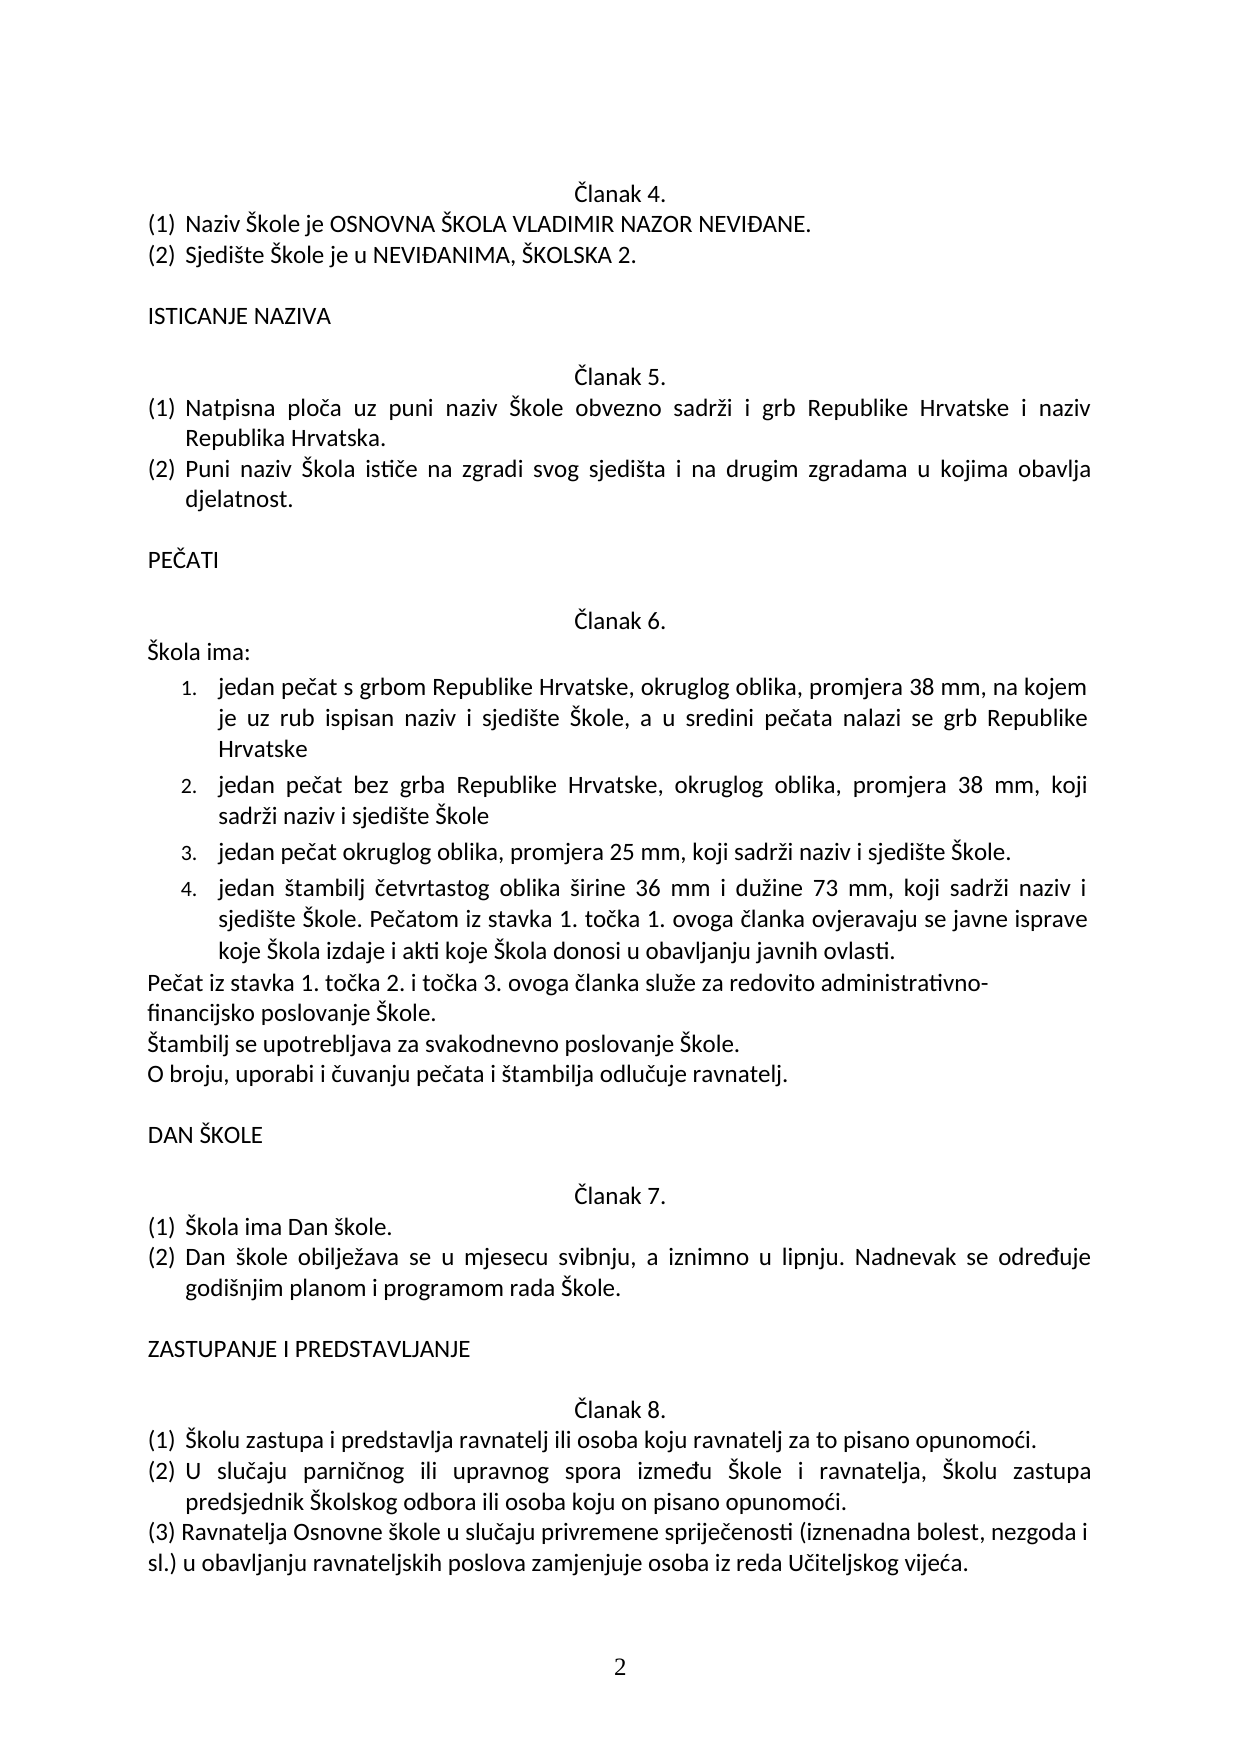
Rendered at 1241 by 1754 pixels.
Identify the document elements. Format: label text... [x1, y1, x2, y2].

text ISTICANJE NAZIVA [148, 300, 1093, 331]
text Štambilj se upotrebljava za svakodnevno poslovanje Škole. [147, 1028, 1089, 1058]
list Dan škole obilježava se u mjesecu svibnju, a iznimno u lipnju. Nadnevak se određuje godišnjim planom i programom rada Škole. [148, 1242, 1093, 1303]
text Članak 5. [148, 361, 1093, 392]
text ZASTUPANJE I PREDSTAVLJANJE [148, 1333, 1093, 1364]
text Članak 4. [148, 178, 1093, 209]
text Pečat iz stavka 1. točka 2. i točka 3. ovoga članka služe za redovito administrativno-financijsko poslovanje Škole. [147, 967, 1089, 1028]
list jedan pečat s grbom Republike Hrvatske, okruglog oblika, promjera 38 mm, na kojem je uz rub ispisan naziv i sjedište Škole, a u sredini pečata nalazi se grb Republike Hrvatske [181, 671, 1089, 764]
text Škola ima: [147, 636, 1089, 666]
list Sjedište Škole je u NEVIĐANIMA, ŠKOLSKA 2. [148, 239, 1093, 270]
list Školu zastupa i predstavlja ravnatelj ili osoba koju ravnatelj za to pisano opunomoći. [148, 1425, 1093, 1455]
list Škola ima Dan škole. [148, 1211, 1093, 1242]
list Naziv Škole je OSNOVNA ŠKOLA VLADIMIR NAZOR NEVIĐANE. [148, 209, 1093, 239]
text PEČATI [148, 544, 1093, 575]
text Članak 7. [148, 1181, 1093, 1211]
list jedan pečat bez grba Republike Hrvatske, okruglog oblika, promjera 38 mm, koji sadrži naziv i sjedište Škole [181, 769, 1089, 831]
list Puni naziv Škola ističe na zgradi svog sjedišta i na drugim zgradama u kojima obavlja djelatnost. [148, 453, 1093, 514]
list Natpisna ploča uz puni naziv Škole obvezno sadrži i grb Republike Hrvatske i naziv Republika Hrvatska. [148, 392, 1093, 453]
text O broju, uporabi i čuvanju pečata i štambilja odlučuje ravnatelj. [147, 1058, 1089, 1089]
list jedan štambilj četvrtastog oblika širine 36 mm i dužine 73 mm, koji sadrži naziv i sjedište Škole. Pečatom iz stavka 1. točka 1. ovoga članka ovjeravaju se javne isprave koje Škola izdaje i akti koje Škola donosi u obavljanju javnih ovlasti. [181, 872, 1089, 966]
text (3) Ravnatelja Osnovne škole u slučaju privremene spriječenosti (iznenadna bolest, nezgoda i sl.) u obavljanju ravnateljskih poslova zamjenjuje osoba iz reda Učiteljskog vijeća. [148, 1516, 1089, 1577]
list U slučaju parničnog ili upravnog spora između Škole i ravnatelja, Školu zastupa predsjednik Školskog odbora ili osoba koju on pisano opunomoći. [148, 1455, 1093, 1516]
text Članak 6. [148, 605, 1093, 636]
text Članak 8. [148, 1394, 1093, 1425]
list jedan pečat okruglog oblika, promjera 25 mm, koji sadrži naziv i sjedište Škole. [181, 836, 1089, 867]
text DAN ŠKOLE [148, 1119, 1093, 1150]
